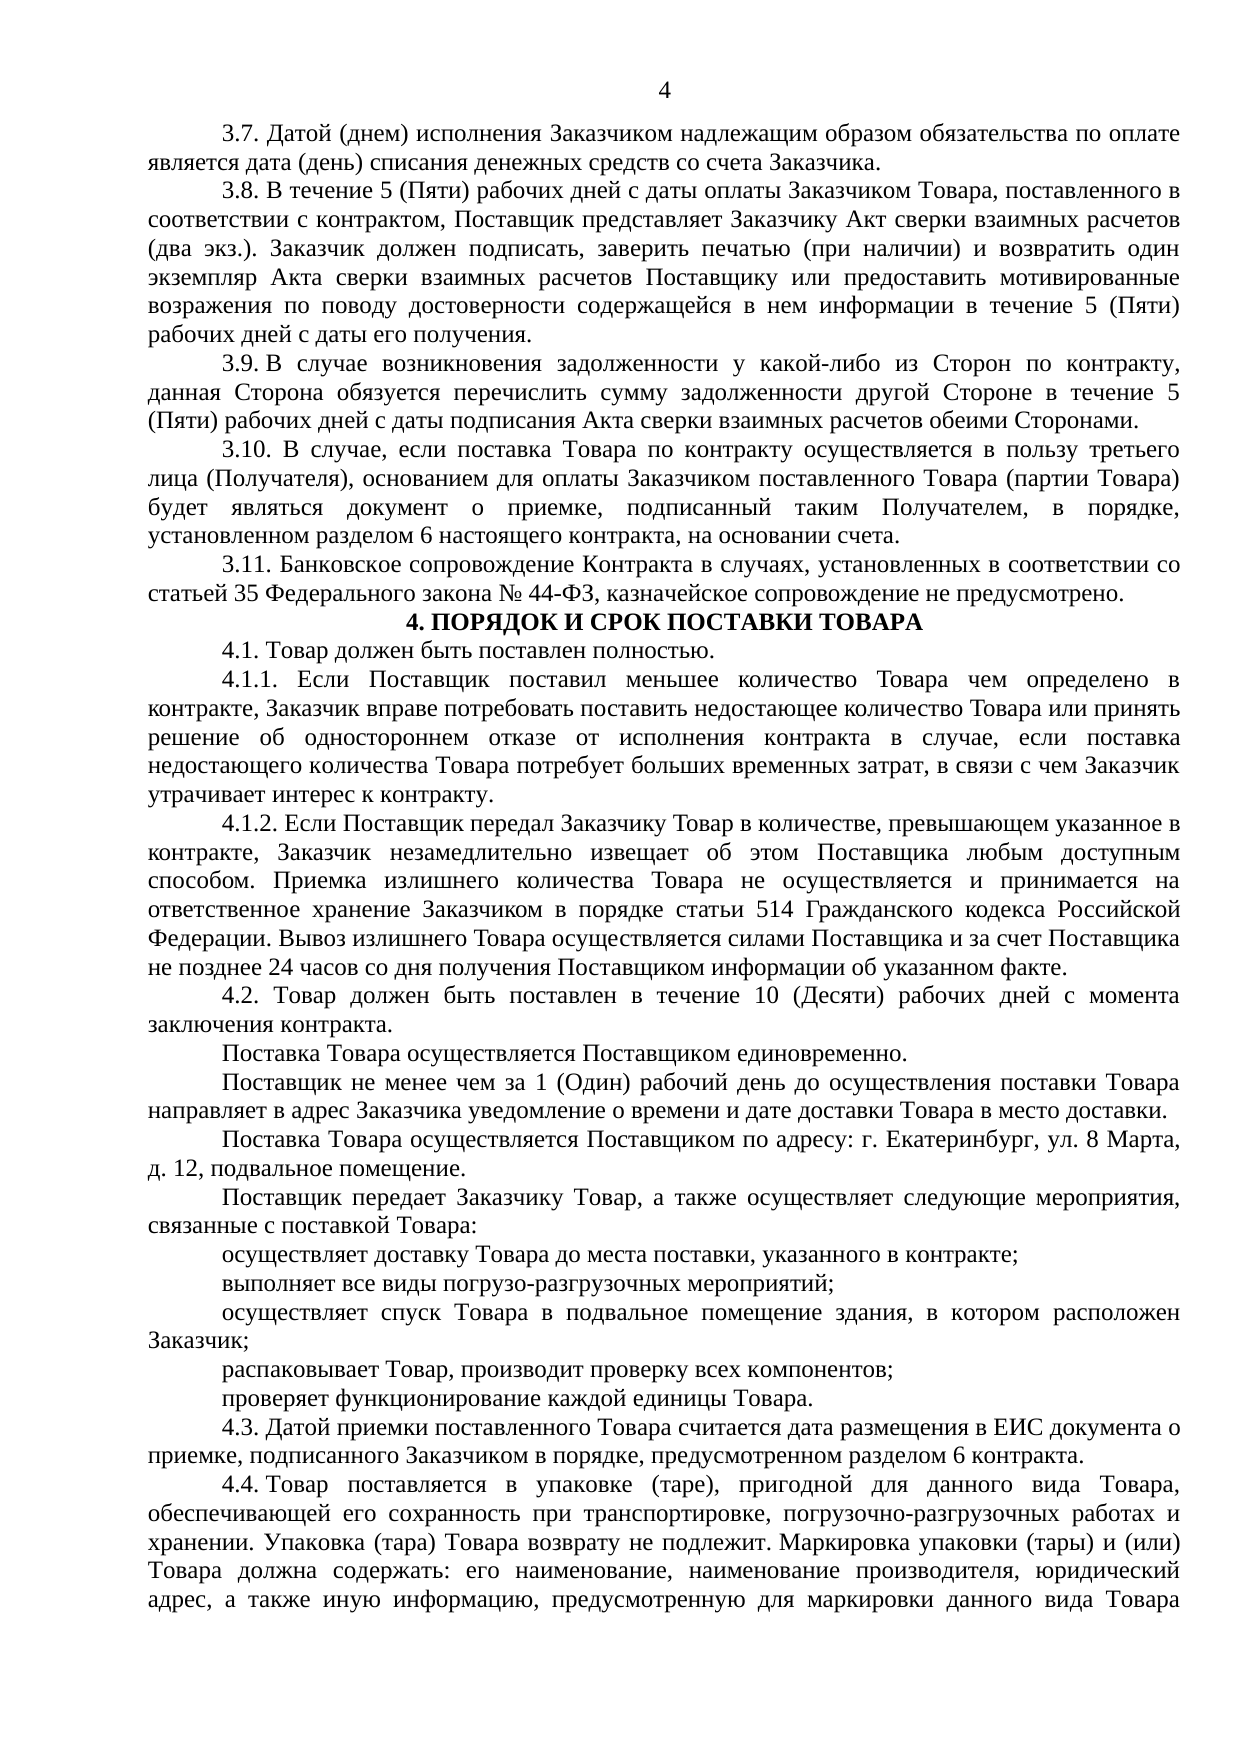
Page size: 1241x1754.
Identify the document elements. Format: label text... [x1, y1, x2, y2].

text 4.3. Датой приемки поставленного Товара считается дата размещения в ЕИС документа о приемке, подписанного Заказчиком в порядке, предусмотренном разделом 6 контракта. [148, 1412, 1181, 1469]
text Поставка Товара осуществляется Поставщиком единовременно. [148, 1038, 1181, 1067]
text 4. ПОРЯДОК И СРОК ПОСТАВКИ ТОВАРА [148, 607, 1181, 636]
text осуществляет спуск Товара в подвальное помещение здания, в котором расположен Заказчик; [148, 1297, 1181, 1354]
text Поставщик не менее чем за 1 (Один) рабочий день до осуществления поставки Товара направляет в адрес Заказчика уведомление о времени и дате доставки Товара в место доставки. [148, 1067, 1181, 1124]
text 3.10. В случае, если поставка Товара по контракту осуществляется в пользу третьего лица (Получателя), основанием для оплаты Заказчиком поставленного Товара (партии Товара) будет являться документ о приемке, подписанный таким Получателем, в порядке, установленном разделом 6 настоящего контракта, на основании счета. [148, 434, 1181, 549]
text выполняет все виды погрузо-разгрузочных мероприятий; [148, 1268, 1181, 1297]
text Поставка Товара осуществляется Поставщиком по адресу: г. Екатеринбург, ул. 8 Марта, д. 12, подвальное помещение. [148, 1124, 1181, 1182]
text Поставщик передает Заказчику Товар, а также осуществляет следующие мероприятия, связанные с поставкой Товара: [148, 1182, 1181, 1239]
text 4.2. Товар должен быть поставлен в течение 10 (Десяти) рабочих дней с момента заключения контракта. [148, 981, 1181, 1038]
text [148, 1469, 1181, 1613]
text 3.11. Банковское сопровождение Контракта в случаях, установленных в соответствии со статьей 35 Федерального закона № 44-ФЗ, казначейское сопровождение не предусмотрено. [148, 549, 1181, 607]
text распаковывает Товар, производит проверку всех компонентов; [148, 1354, 1181, 1383]
text 4.1.2. Если Поставщик передал Заказчику Товар в количестве, превышающем указанное в контракте, Заказчик незамедлительно извещает об этом Поставщика любым доступным способом. Приемка излишнего количества Товара не осуществляется и принимается на ответственное хранение Заказчиком в порядке статьи 514 Гражданского кодекса Российской Федерации. Вывоз излишнего Товара осуществляется силами Поставщика и за счет Поставщика не позднее 24 часов со дня получения Поставщиком информации об указанном факте. [148, 808, 1181, 981]
text 4.1.1. Если Поставщик поставил меньшее количество Товара чем определено в контракте, Заказчик вправе потребовать поставить недостающее количество Товара или принять решение об одностороннем отказе от исполнения контракта в случае, если поставка недостающего количества Товара потребует больших временных затрат, в связи с чем Заказчик утрачивает интерес к контракту. [148, 664, 1181, 808]
text 3.7. Датой (днем) исполнения Заказчиком надлежащим образом обязательства по оплате является дата (день) списания денежных средств со счета Заказчика. [148, 118, 1181, 176]
text 3.9. В случае возникновения задолженности у какой-либо из Сторон по контракту, данная Сторона обязуется перечислить сумму задолженности другой Стороне в течение 5 (Пяти) рабочих дней с даты подписания Акта сверки взаимных расчетов обеими Сторонами. [148, 348, 1181, 434]
text 3.8. В течение 5 (Пяти) рабочих дней с даты оплаты Заказчиком Товара, поставленного в соответствии с контрактом, Поставщик представляет Заказчику Акт сверки взаимных расчетов (два экз.). Заказчик должен подписать, заверить печатью (при наличии) и возвратить один экземпляр Акта сверки взаимных расчетов Поставщику или предоставить мотивированные возражения по поводу достоверности содержащейся в нем информации в течение 5 (Пяти) рабочих дней с даты его получения. [148, 176, 1181, 348]
text осуществляет доставку Товара до места поставки, указанного в контракте; [148, 1239, 1181, 1268]
text 4.1. Товар должен быть поставлен полностью. [148, 636, 1181, 664]
text проверяет функционирование каждой единицы Товара. [148, 1383, 1181, 1412]
